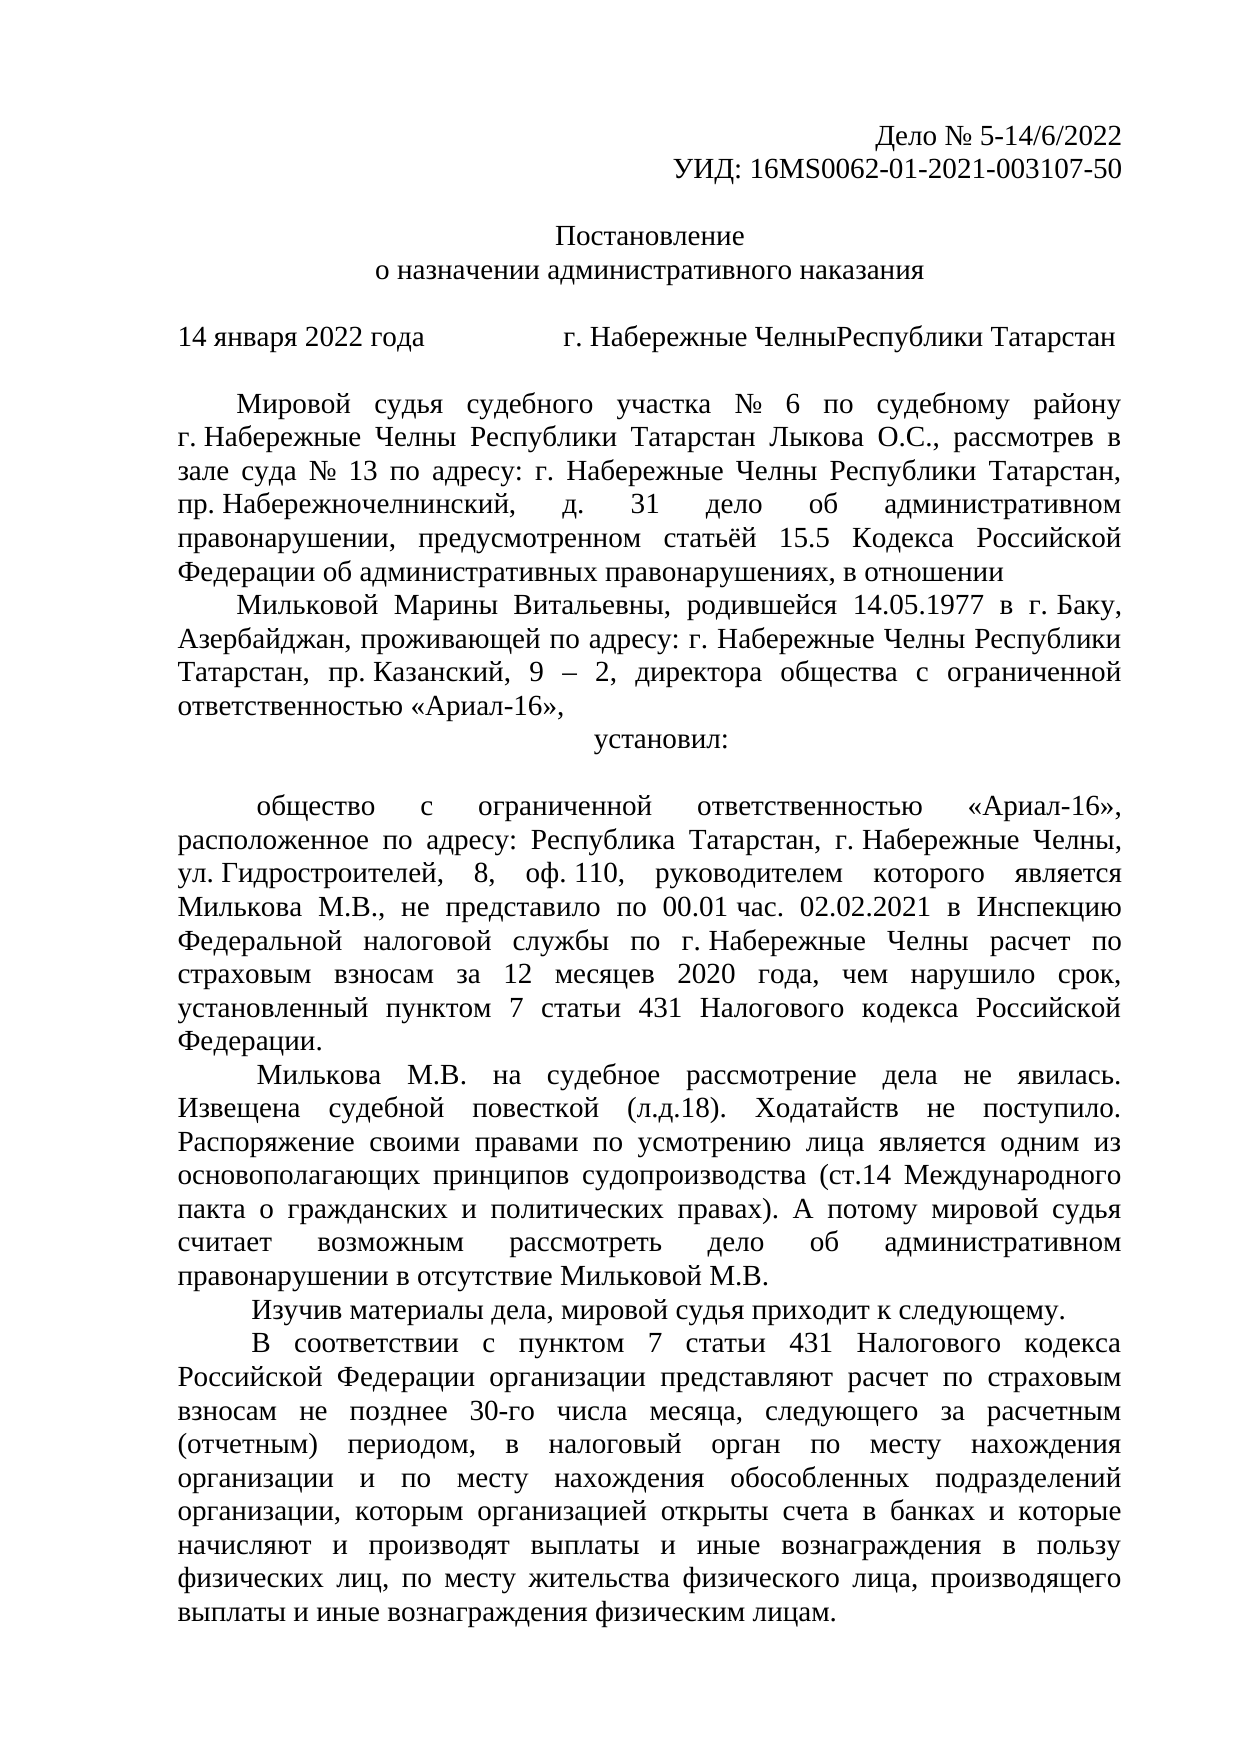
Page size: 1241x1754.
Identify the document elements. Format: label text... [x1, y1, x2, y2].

text 14 января 2022 года г. Набережные ЧелныРеспублики Татарстан [177, 319, 1122, 353]
text Милькова М.В. на судебное рассмотрение дела не явилась. Извещена судебной повесткой (л.д.18). Ходатайств не поступило. Распоряжение своими правами по усмотрению лица является одним из основополагающих принципов судопроизводства (ст.14 Международного пакта о гражданских и политических правах). А потому мировой судья считает возможным рассмотреть дело об административном правонарушении в отсутствие Мильковой М.В. [177, 1057, 1122, 1292]
text общество с ограниченной ответственностью «Ариал-16», расположенное по адресу: Республика Татарстан, г. Набережные Челны, ул. Гидростроителей, 8, оф. 110, руководителем которого является Милькова М.В., не представило по 00.01 час. 02.02.2021 в Инспекцию Федеральной налоговой службы по г. Набережные Челны расчет по страховым взносам за 12 месяцев 2020 года, чем нарушило срок, установленный пунктом 7 статьи 431 Налогового кодекса Российской Федерации. [177, 789, 1122, 1057]
text установил: [177, 722, 1122, 755]
text Мировой судья судебного участка № 6 по судебному району г. Набережные Челны Республики Татарстан Лыкова О.С., рассмотрев в зале суда № 13 по адресу: г. Набережные Челны Республики Татарстан, пр. Набережночелнинский, д. 31 дело об административном правонарушении, предусмотренном статьёй 15.5 Кодекса Российской Федерации об административных правонарушениях, в отношении [177, 386, 1122, 588]
text Постановление [177, 219, 1122, 252]
text УИД: 16MS0062-01-2021-003107-50 [256, 152, 1122, 185]
text В соответствии с пунктом 7 статьи 431 Налогового кодекса Российской Федерации организации представляют расчет по страховым взносам не позднее 30-го числа месяца, следующего за расчетным (отчетным) периодом, в налоговый орган по месту нахождения организации и по месту нахождения обособленных подразделений организации, которым организацией открыты счета в банках и которые начисляют и производят выплаты и иные вознаграждения в пользу физических лиц, по месту жительства физического лица, производящего выплаты и иные вознаграждения физическим лицам. [177, 1326, 1122, 1627]
text Изучив материалы дела, мировой судья приходит к следующему. [177, 1292, 1122, 1326]
text Мильковой Марины Витальевны, родившейся 14.05.1977 в г. Баку, Азербайджан, проживающей по адресу: г. Набережные Челны Республики Татарстан, пр. Казанский, 9 – 2, директора общества с ограниченной ответственностью «Ариал-16», [177, 588, 1122, 722]
text Дело № 5-14/6/2022 [256, 118, 1122, 152]
text о назначении административного наказания [177, 252, 1122, 286]
